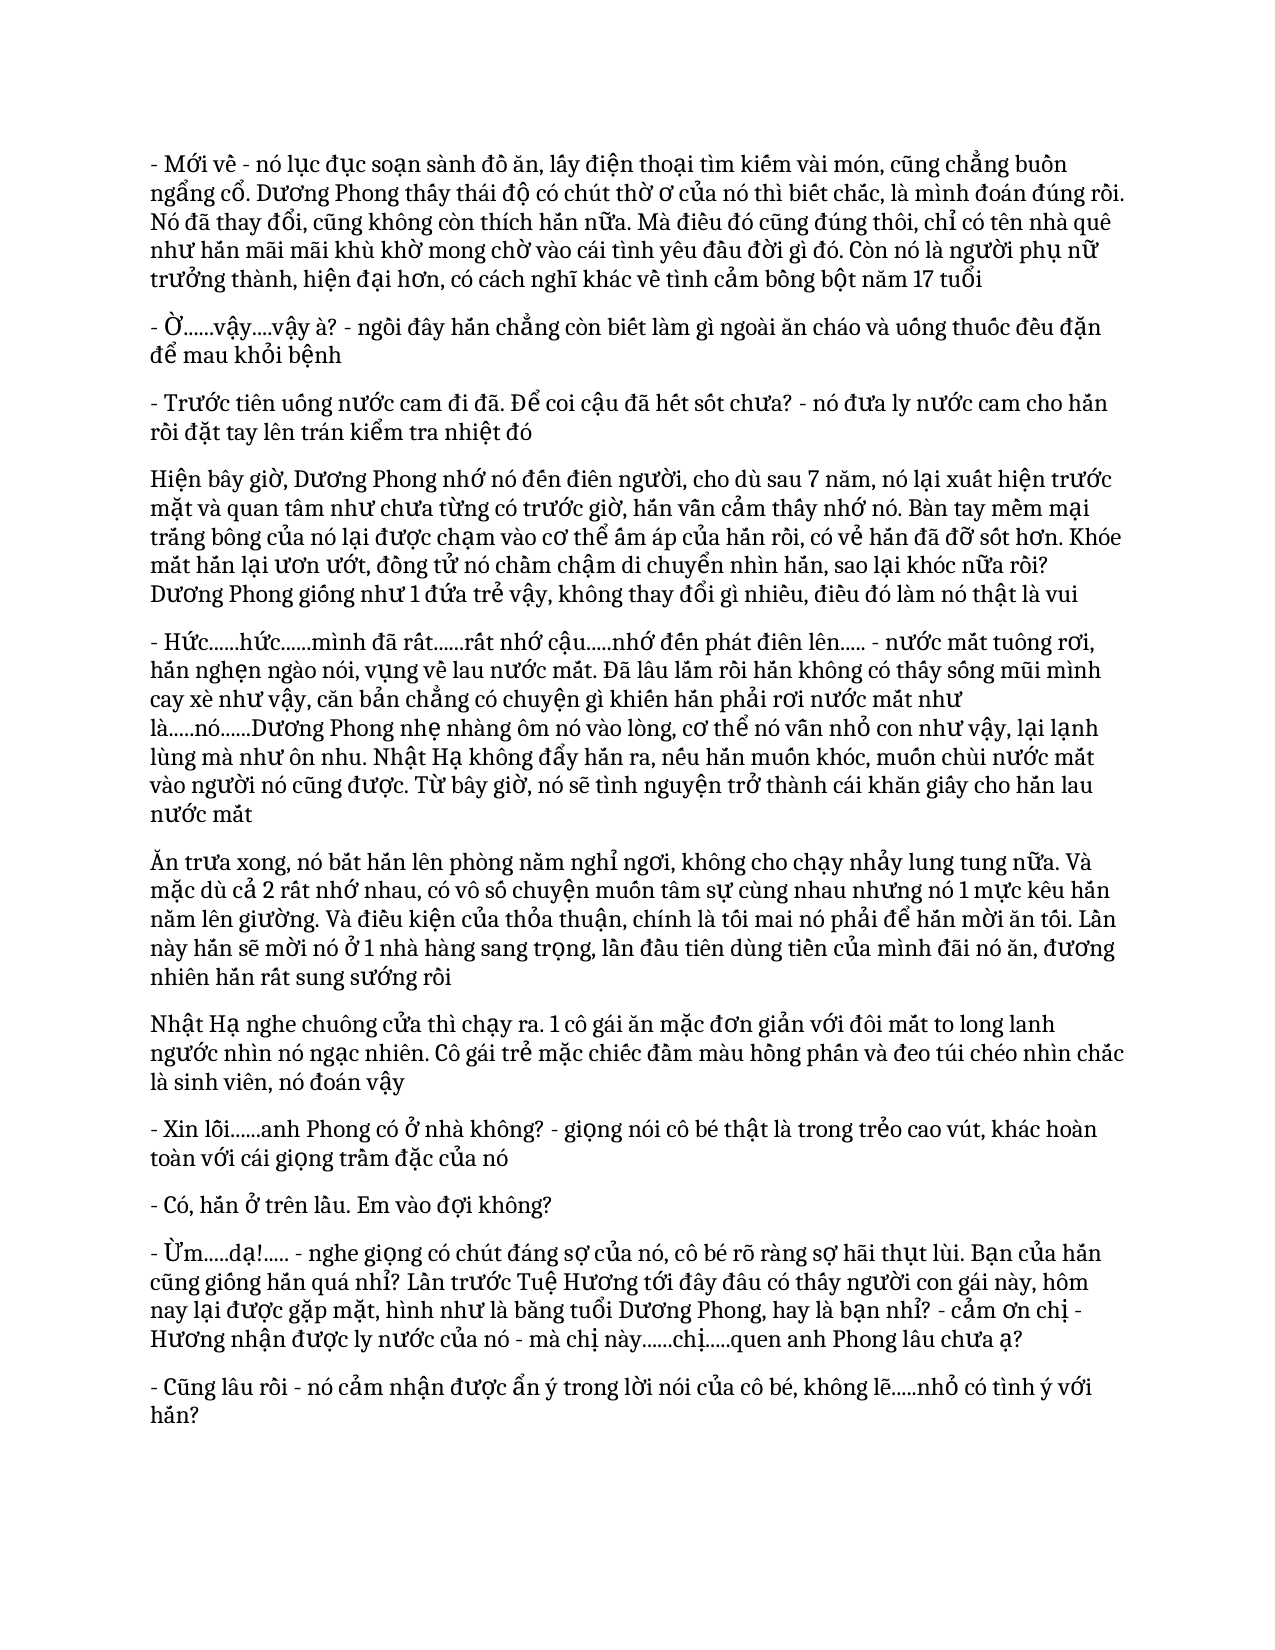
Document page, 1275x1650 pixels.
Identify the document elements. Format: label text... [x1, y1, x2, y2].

text - Hức......hức......mình đã rất......rất nhớ cậu.....nhớ đến phát điên lên..... - nước mắt tuông rơi, hắn nghẹn ngào nói, vụng về lau nước mắt. Đã lâu lắm rồi hắn không có thấy sống mũi mình cay xè như vậy, căn bản chẳng có chuyện gì khiến hắn phải rơi nước mắt như là.....nó......Dương Phong nhẹ nhàng ôm nó vào lòng, cơ thể nó vẫn nhỏ con như vậy, lại lạnh lùng mà như ôn nhu. Nhật Hạ không đẩy hắn ra, nếu hắn muốn khóc, muốn chùi nước mắt vào người nó cũng được. Từ bây giờ, nó sẽ tình nguyện trở thành cái khăn giấy cho hắn lau nước mắt [150, 627, 1125, 829]
text Hiện bây giờ, Dương Phong nhớ nó đến điên người, cho dù sau 7 năm, nó lại xuất hiện trước mặt và quan tâm như chưa từng có trước giờ, hắn vẫn cảm thấy nhớ nó. Bàn tay mềm mại trắng bông của nó lại được chạm vào cơ thể ấm áp của hắn rồi, có vẻ hắn đã đỡ sốt hơn. Khóe mắt hắn lại ươn ướt, đồng tử nó chầm chậm di chuyển nhìn hắn, sao lại khóc nữa rồi? Dương Phong giống như 1 đứa trẻ vậy, không thay đổi gì nhiều, điều đó làm nó thật là vui [150, 465, 1125, 609]
text - Cũng lâu rồi - nó cảm nhận được ẩn ý trong lời nói của cô bé, không lẽ.....nhỏ có tình ý với hắn? [150, 1372, 1125, 1430]
text Ăn trưa xong, nó bắt hắn lên phòng nằm nghỉ ngơi, không cho chạy nhảy lung tung nữa. Và mặc dù cả 2 rất nhớ nhau, có vô số chuyện muốn tâm sự cùng nhau nhưng nó 1 mực kêu hắn nằm lên giường. Và điều kiện của thỏa thuận, chính là tối mai nó phải để hắn mời ăn tối. Lần này hắn sẽ mời nó ở 1 nhà hàng sang trọng, lần đầu tiên dùng tiền của mình đãi nó ăn, đương nhiên hắn rất sung sướng rồi [150, 847, 1125, 991]
text Nhật Hạ nghe chuông cửa thì chạy ra. 1 cô gái ăn mặc đơn giản với đôi mắt to long lanh ngước nhìn nó ngạc nhiên. Cô gái trẻ mặc chiếc đầm màu hồng phấn và đeo túi chéo nhìn chắc là sinh viên, nó đoán vậy [150, 1010, 1125, 1096]
text - Xin lỗi......anh Phong có ở nhà không? - giọng nói cô bé thật là trong trẻo cao vút, khác hoàn toàn với cái giọng trầm đặc của nó [150, 1115, 1125, 1172]
text - Trước tiên uống nước cam đi đã. Để coi cậu đã hết sốt chưa? - nó đưa ly nước cam cho hắn rồi đặt tay lên trán kiểm tra nhiệt đó [150, 389, 1125, 446]
text - Ờ......vậy....vậy à? - ngồi đây hắn chẳng còn biết làm gì ngoài ăn cháo và uống thuốc đều đặn để mau khỏi bệnh [150, 312, 1125, 370]
text - Có, hắn ở trên lầu. Em vào đợi không? [150, 1191, 1125, 1220]
text - Mới về - nó lục đục soạn sành đồ ăn, lấy điện thoại tìm kiếm vài món, cũng chẳng buồn ngẩng cổ. Dương Phong thấy thái độ có chút thờ ơ của nó thì biết chắc, là mình đoán đúng rồi. Nó đã thay đổi, cũng không còn thích hắn nữa. Mà điều đó cũng đúng thôi, chỉ có tên nhà quê như hắn mãi mãi khù khờ mong chờ vào cái tình yêu đầu đời gì đó. Còn nó là người phụ nữ trưởng thành, hiện đại hơn, có cách nghĩ khác về tình cảm bồng bột năm 17 tuổi [150, 150, 1125, 294]
text - Ừm.....dạ!..... - nghe giọng có chút đáng sợ của nó, cô bé rõ ràng sợ hãi thụt lùi. Bạn của hắn cũng giống hắn quá nhỉ? Lần trước Tuệ Hương tới đây đâu có thấy người con gái này, hôm nay lại được gặp mặt, hình như là bằng tuổi Dương Phong, hay là bạn nhỉ? - cảm ơn chị - Hương nhận được ly nước của nó - mà chị này......chị.....quen anh Phong lâu chưa ạ? [150, 1239, 1125, 1354]
